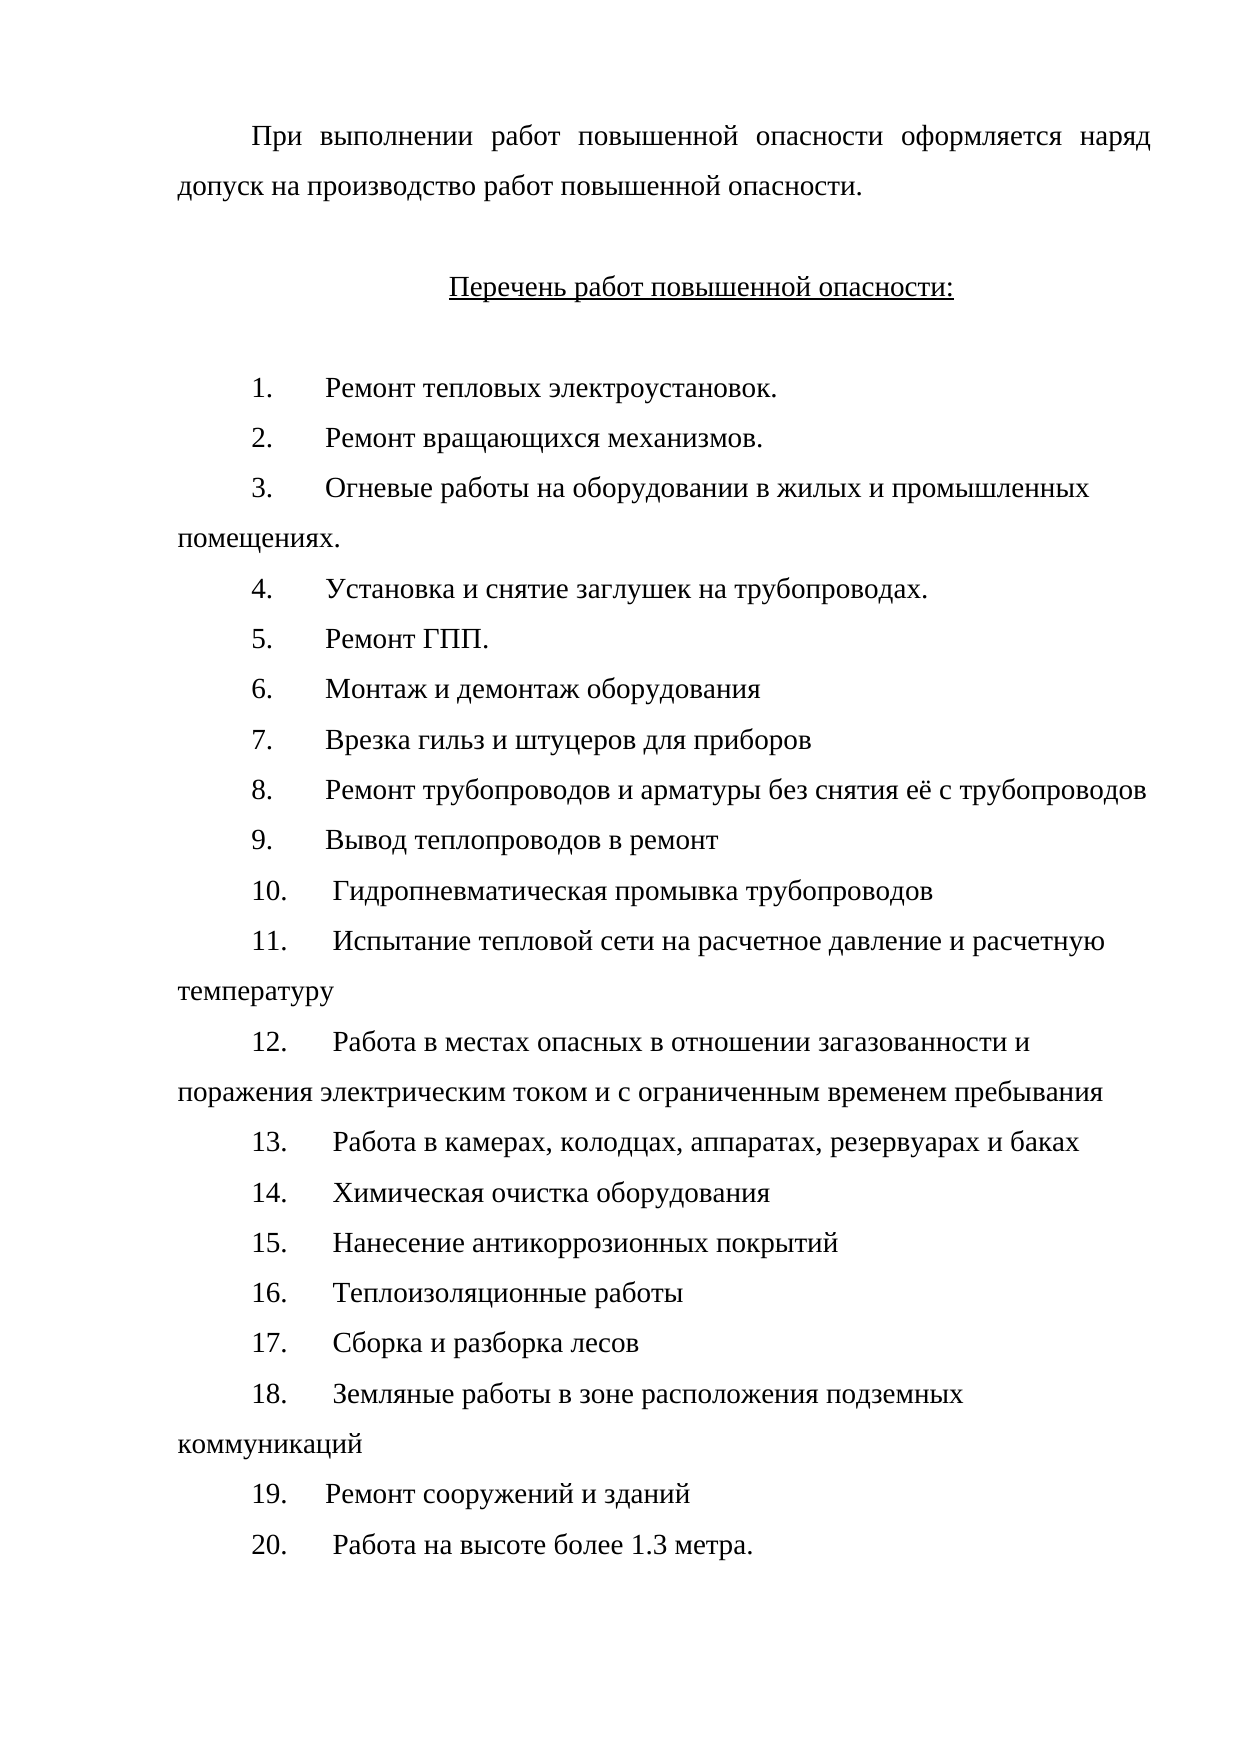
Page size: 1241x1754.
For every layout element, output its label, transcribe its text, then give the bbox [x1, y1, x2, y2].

list Сборка и разборка лесов [177, 1326, 1152, 1359]
list Ремонт сооружений и зданий [177, 1477, 1152, 1510]
list Вывод теплопроводов в ремонт [177, 822, 1152, 856]
list Ремонт ГПП. [177, 621, 1152, 655]
list Работа в камерах, колодцах, аппаратах, резервуарах и баках [177, 1124, 1152, 1158]
list Работа в местах опасных в отношении загазованности и поражения электрическим током и с ограниченным временем пребывания [177, 1024, 1152, 1108]
text Перечень работ повышенной опасности: [177, 269, 1152, 303]
list Ремонт трубопроводов и арматуры без снятия её с трубопроводов [177, 772, 1152, 806]
list Нанесение антикоррозионных покрытий [177, 1225, 1152, 1258]
list Гидропневматическая промывка трубопроводов [177, 873, 1152, 906]
list Испытание тепловой сети на расчетное давление и расчетную температуру [177, 923, 1152, 1007]
list Огневые работы на оборудовании в жилых и промышленных помещениях. [177, 470, 1152, 554]
list Теплоизоляционные работы [177, 1275, 1152, 1309]
list Ремонт тепловых электроустановок. [177, 370, 1152, 403]
list Ремонт вращающихся механизмов. [177, 420, 1152, 453]
list Работа на высоте более 1.3 метра. [177, 1527, 1152, 1560]
list Установка и снятие заглушек на трубопроводах. [177, 571, 1152, 604]
text При выполнении работ повышенной опасности оформляется наряд допуск на производство работ повышенной опасности. [177, 118, 1152, 202]
list Земляные работы в зоне расположения подземных коммуникаций [177, 1376, 1152, 1460]
list Химическая очистка оборудования [177, 1175, 1152, 1208]
list Врезка гильз и штуцеров для приборов [177, 722, 1152, 755]
list Монтаж и демонтаж оборудования [177, 672, 1152, 705]
